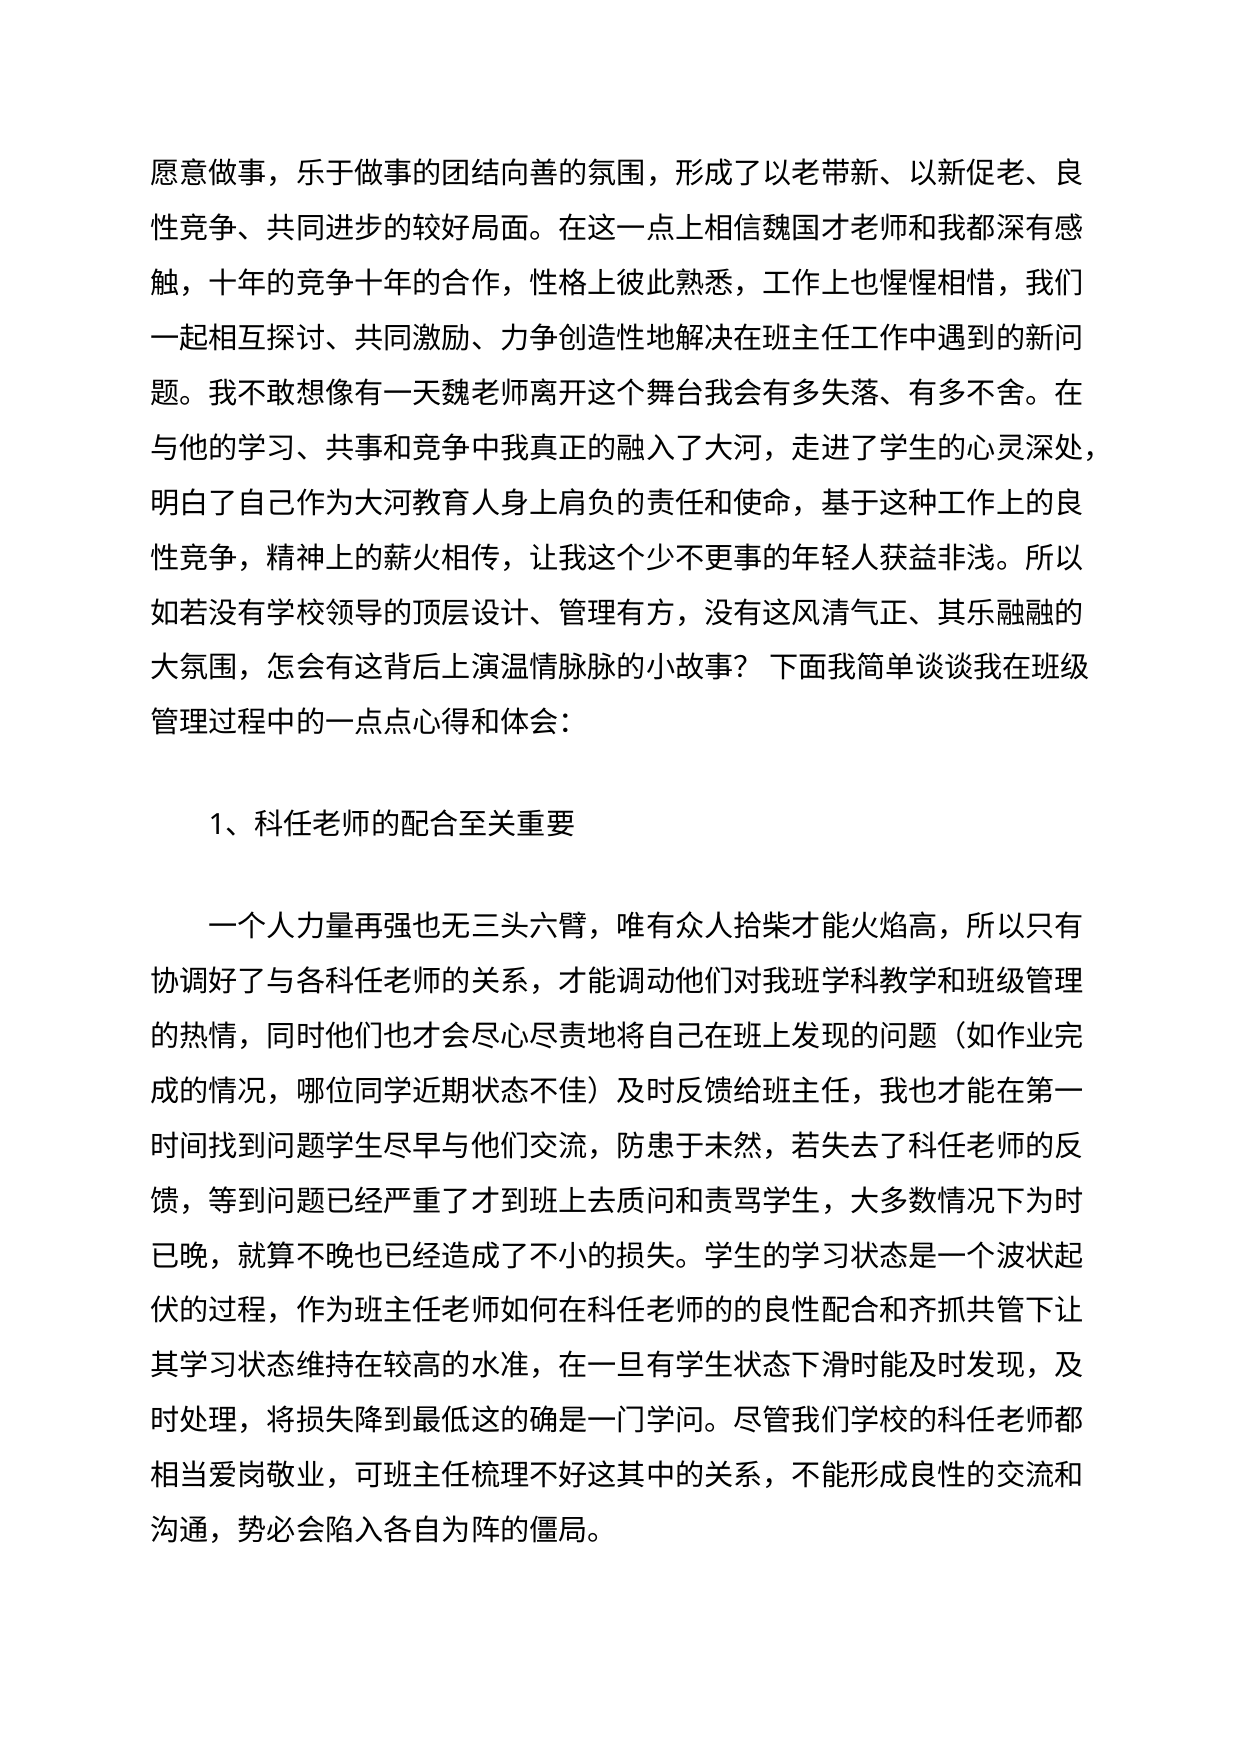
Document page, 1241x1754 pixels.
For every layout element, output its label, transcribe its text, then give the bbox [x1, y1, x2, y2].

text 1、科任老师的配合至关重要 [150, 801, 1090, 843]
text 一个人力量再强也无三头六臂，唯有众人拾柴才能火焰高，所以只有协调好了与各科任老师的关系，才能调动他们对我班学科教学和班级管理的热情，同时他们也才会尽心尽责地将自己在班上发现的问题（如作业完成的情况，哪位同学近期状态不佳）及时反馈给班主任，我也才能在第一时间找到问题学生尽早与他们交流，防患于未然，若失去了科任老师的反馈，等到问题已经严重了才到班上去质问和责骂学生，大多数情况下为时已晚，就算不晚也已经造成了不小的损失。学生的学习状态是一个波状起伏的过程，作为班主任老师如何在科任老师的的良性配合和齐抓共管下让其学习状态维持在较高的水准，在一旦有学生状态下滑时能及时发现，及时处理，将损失降到最低这的确是一门学问。尽管我们学校的科任老师都相当爱岗敬业，可班主任梳理不好这其中的关系，不能形成良性的交流和沟通，势必会陷入各自为阵的僵局。 [150, 903, 1090, 1549]
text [150, 150, 1090, 741]
